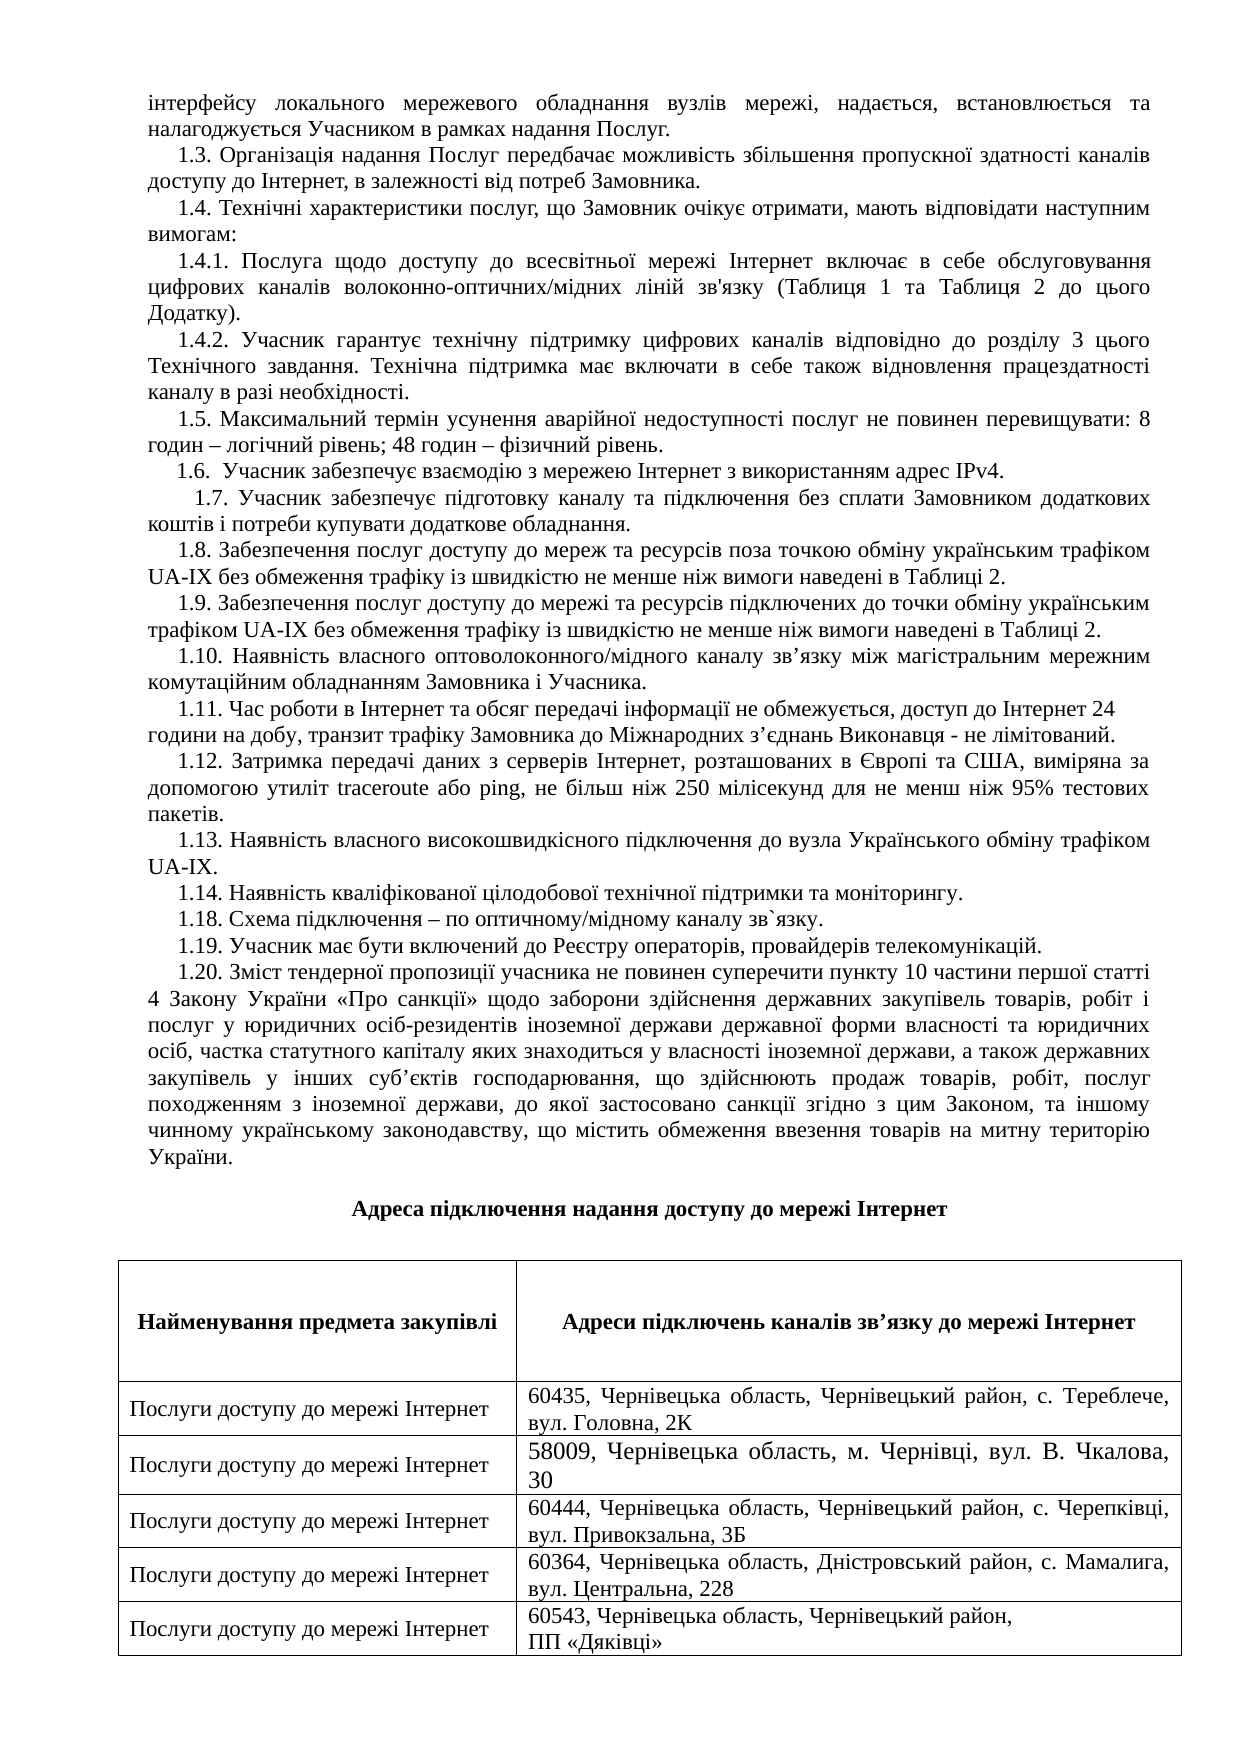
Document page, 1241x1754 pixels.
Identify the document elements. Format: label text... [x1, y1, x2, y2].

text 1.13. Наявність власного високошвидкісного підключення до вузла Українського обміну трафіком UA-IX. [148, 826, 1152, 879]
table_cell 60435, Чернівецька область, Чернівецький район, с. Тереблече, вул. Головна, 2К [517, 1382, 1181, 1435]
table_header Адреси підключень каналів зв’язку до мережі Інтернет [517, 1261, 1181, 1381]
text 1.19. Учасник має бути включений до Реєстру операторів, провайдерів телекомунікацій. [148, 932, 1152, 958]
text 1.18. Схема підключення – по оптичному/мідному каналу зв`язку. [148, 906, 1152, 932]
text 1.4.1. Послуга щодо доступу до всесвітньої мережі Інтернет включає в себе обслуговування цифрових каналів волоконно-оптичних/мідних ліній зв'язку (Таблиця 1 та Таблиця 2 до цього Додатку). [148, 247, 1152, 326]
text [148, 88, 1152, 141]
table_cell 60444, Чернівецька область, Чернівецький район, с. Черепківці, вул. Привокзальна, 3Б [517, 1495, 1181, 1547]
text 1.5. Максимальний термін усунення аварійної недоступності послуг не повинен перевищувати: 8 годин – логічний рівень; 48 годин – фізичний рівень. [148, 405, 1152, 457]
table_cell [119, 1602, 516, 1655]
text 1.11. Час роботи в Інтернет та обсяг передачі інформації не обмежується, доступ до Інтернет 24 години на добу, транзит трафіку Замовника до Міжнародних з’єднань Виконавця - не лімітований. [148, 695, 1152, 747]
text 1.3. Організація надання Послуг передбачає можливість збільшення пропускної здатності каналів доступу до Інтернет, в залежності від потреб Замовника. [148, 141, 1152, 194]
table_cell Послуги доступу до мережі Інтернет [119, 1548, 516, 1601]
table_cell 60543, Чернівецька область, Чернівецький район, ПП «Дяківці» [517, 1602, 1181, 1655]
table_cell 58009, Чернівецька область, м. Чернівці, вул. В. Чкалова, 30 [517, 1436, 1181, 1493]
table_header Найменування предмета закупівлі [119, 1261, 516, 1381]
text Адреса підключення надання доступу до мережі Інтернет [148, 1195, 1152, 1222]
text 1.7. Учасник забезпечує підготовку каналу та підключення без сплати Замовником додаткових коштів і потреби купувати додаткове обладнання. [148, 484, 1152, 537]
table_cell Послуги доступу до мережі Інтернет [119, 1382, 516, 1435]
table_cell 60364, Чернівецька область, Дністровський район, с. Мамалига, вул. Центральна, 228 [517, 1548, 1181, 1601]
text 1.4.2. Учасник гарантує технічну підтримку цифрових каналів відповідно до розділу 3 цього Технічного завдання. Технічна підтримка має включати в себе також відновлення працездатності каналу в разі необхідності. [148, 326, 1152, 405]
text 1.4. Технічні характеристики послуг, що Замовник очікує отримати, мають відповідати наступним вимогам: [148, 194, 1152, 247]
text 1.10. Наявність власного оптоволоконного/мідного каналу зв’язку між магістральним мережним комутаційним обладнанням Замовника і Учасника. [148, 642, 1152, 695]
text 1.6. Учасник забезпечує взаємодію з мережею Інтернет з використанням адрес IPv4. [148, 457, 1152, 484]
table_cell Послуги доступу до мережі Інтернет [119, 1436, 516, 1493]
text 1.12. Затримка передачі даних з серверів Інтернет, розташованих в Європі та США, виміряна за допомогою утиліт traceroute або ping, не більш ніж 250 мілісекунд для не менш ніж 95% тестових пакетів. [148, 747, 1152, 826]
text 1.20. Зміст тендерної пропозиції учасника не повинен суперечити пункту 10 частини першої статті 4 Закону України «Про санкції» щодо заборони здійснення державних закупівель товарів, робіт і послуг у юридичних осіб-резидентів іноземної держави державної форми власності та юридичних осіб, частка статутного капіталу яких знаходиться у власності іноземної держави, а також державних закупівель у інших суб’єктів господарювання, що здійснюють продаж товарів, робіт, послуг походженням з іноземної держави, до якої застосовано санкції згідно з цим Законом, та іншому чинному українському законодавству, що містить обмеження ввезення товарів на митну територію України. [148, 958, 1152, 1169]
text 1.14. Наявність кваліфікованої цілодобової технічної підтримки та моніторингу. [148, 879, 1152, 906]
text 1.8. Забезпечення послуг доступу до мереж та ресурсів поза точкою обміну українським трафіком UA-IX без обмеження трафіку із швидкістю не менше ніж вимоги наведені в Таблиці 2. [148, 537, 1152, 589]
text 1.9. Забезпечення послуг доступу до мережі та ресурсів підключених до точки обміну українським трафіком UA-IX без обмеження трафіку із швидкістю не менше ніж вимоги наведені в Таблиці 2. [148, 589, 1152, 642]
table_cell Послуги доступу до мережі Інтернет [119, 1495, 516, 1547]
